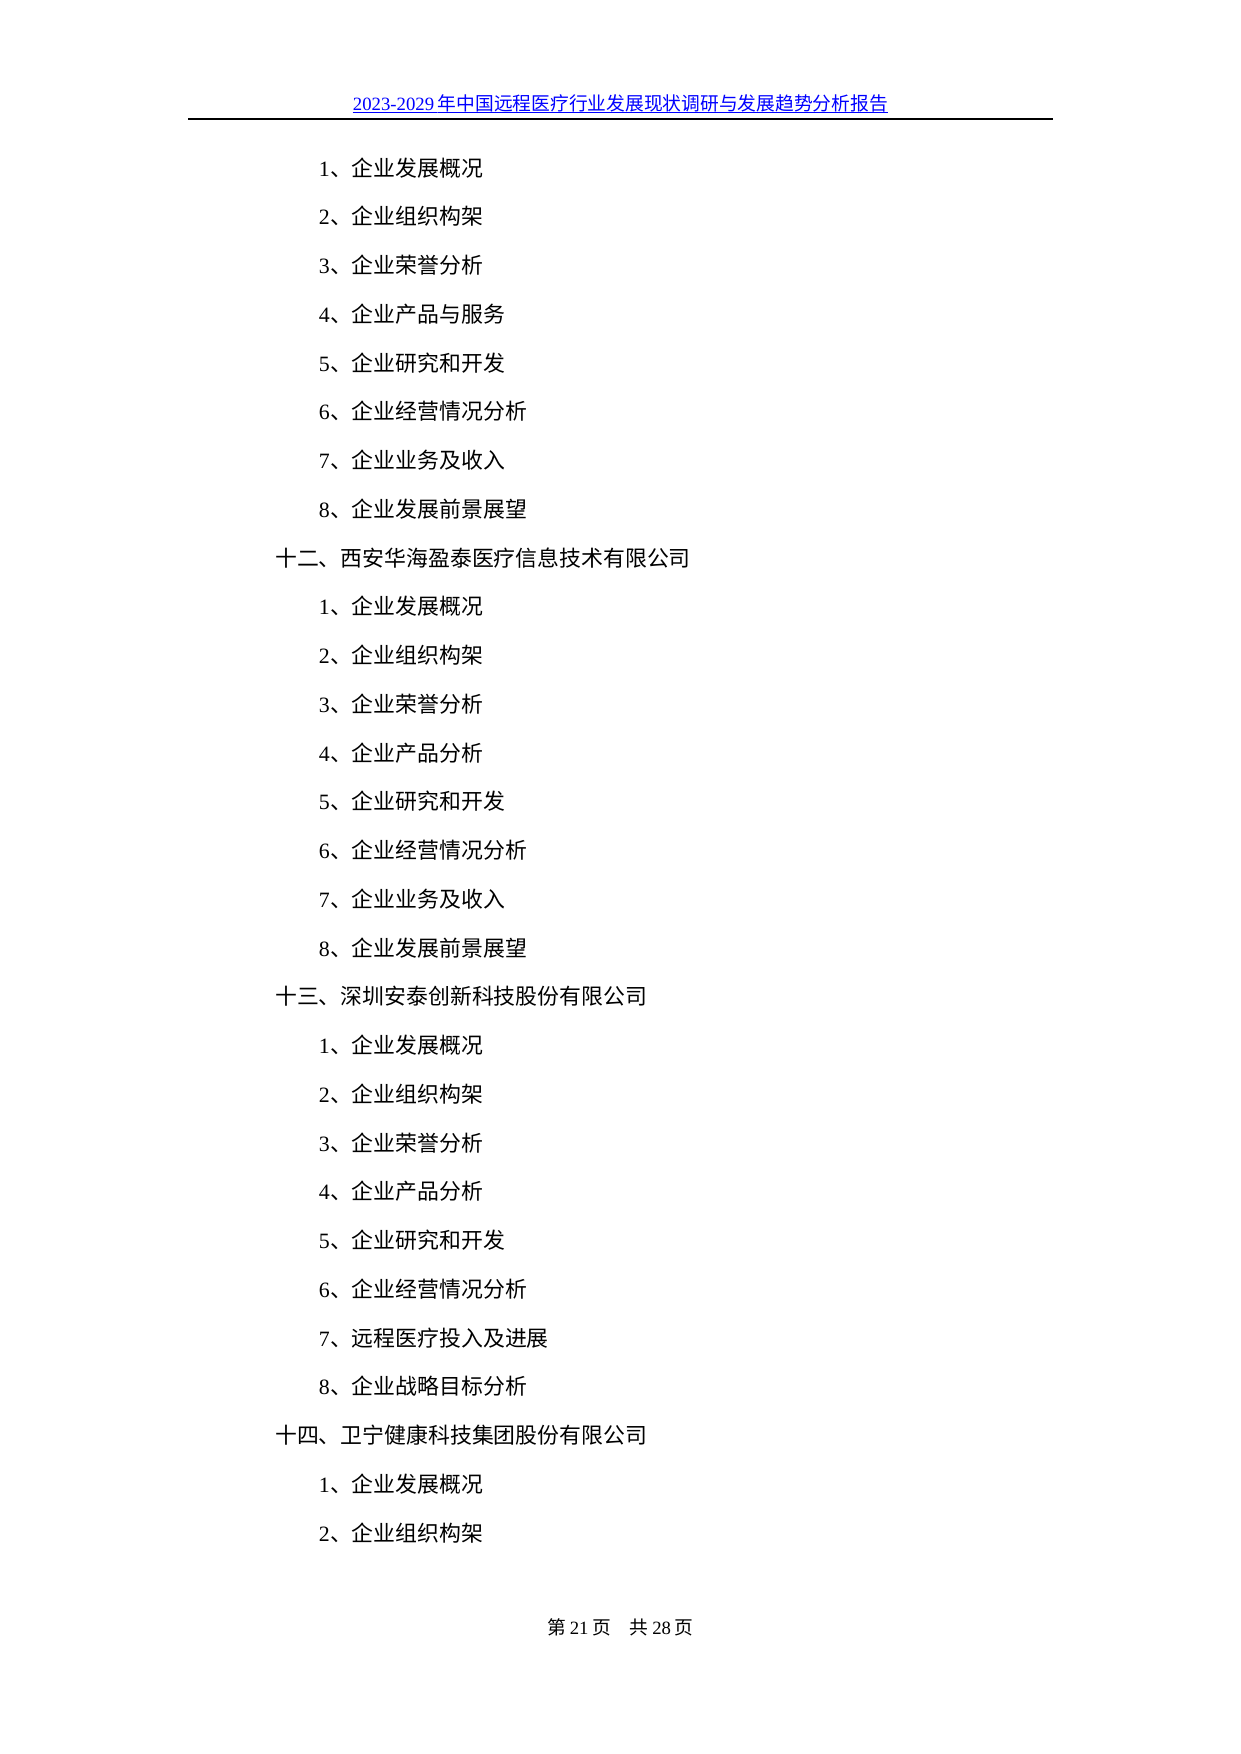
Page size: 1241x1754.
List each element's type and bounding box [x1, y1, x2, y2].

text [187, 150, 1053, 1548]
